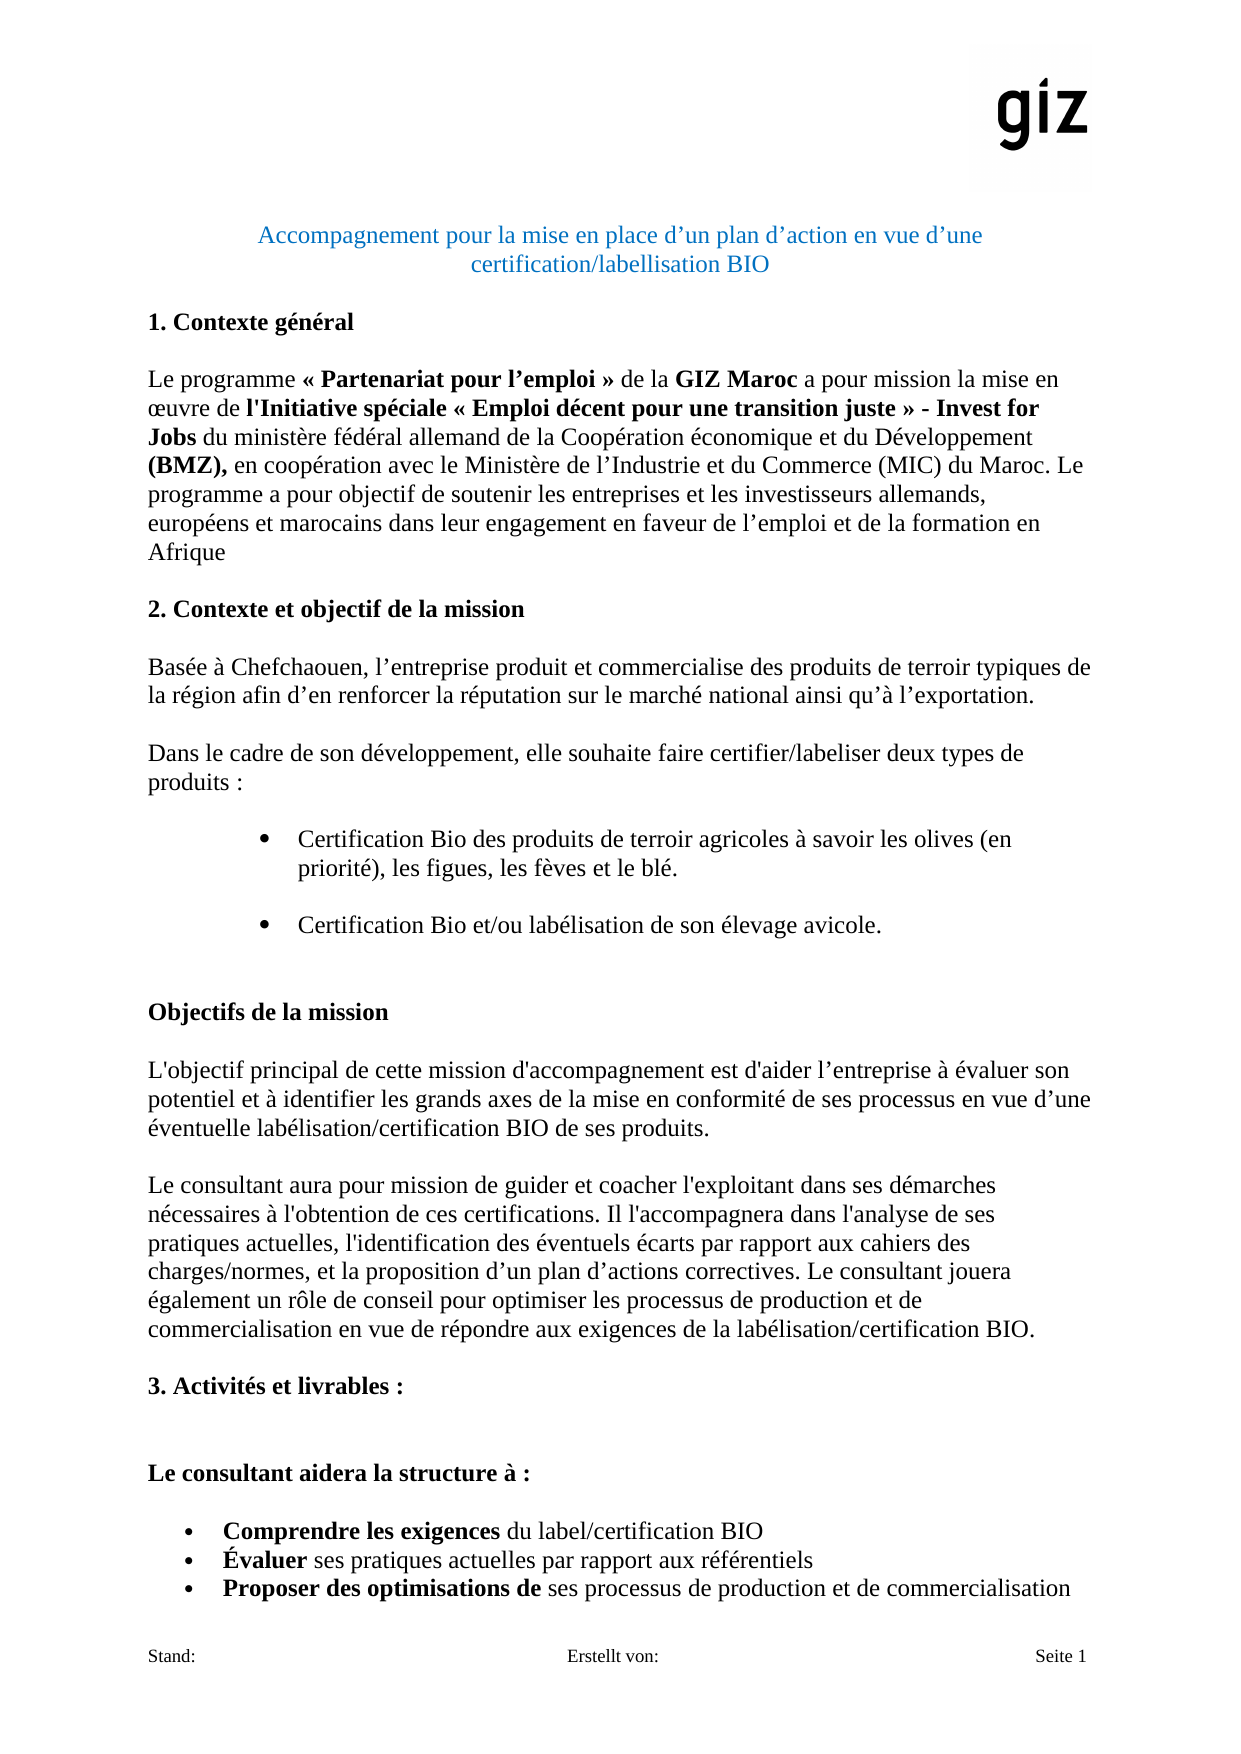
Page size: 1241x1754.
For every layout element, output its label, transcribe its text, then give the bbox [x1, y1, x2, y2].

text Accompagnement pour la mise en place d’un plan d’action en vue d’une certification/labellisation BIO [148, 221, 1092, 278]
text Basée à Chefchaouen, l’entreprise produit et commercialise des produits de terroir typiques de la région afin d’en renforcer la réputation sur le marché national ainsi qu’à l’exportation. [148, 652, 1092, 709]
text Dans le cadre de son développement, elle souhaite faire certifier/labeliser deux types de produits : [148, 738, 1092, 796]
text 2. Contexte et objectif de la mission [148, 594, 1092, 623]
text Objectifs de la mission [148, 997, 1092, 1026]
list Comprendre les exigences du label/certification BIO [185, 1516, 1092, 1545]
text Le programme « Partenariat pour l’emploi » de la GIZ Maroc a pour mission la mise en œuvre de l'Initiative spéciale « Emploi décent pour une transition juste » - Invest for Jobs du ministère fédéral allemand de la Coopération économique et du Développement (BMZ), en coopération avec le Ministère de l’Industrie et du Commerce (MIC) du Maroc. Le programme a pour objectif de soutenir les entreprises et les investisseurs allemands, européens et marocains dans leur engagement en faveur de l’emploi et de la formation en Afrique [148, 364, 1092, 566]
text L'objectif principal de cette mission d'accompagnement est d'aider l’entreprise à évaluer son potentiel et à identifier les grands axes de la mise en conformité de ses processus en vue d’une éventuelle labélisation/certification BIO de ses produits. [148, 1055, 1092, 1141]
text 3. Activités et livrables : [148, 1371, 1092, 1400]
list Certification Bio des produits de terroir agricoles à savoir les olives (en priorité), les figues, les fèves et le blé. [260, 824, 1092, 882]
text Le consultant aura pour mission de guider et coacher l'exploitant dans ses démarches nécessaires à l'obtention de ces certifications. Il l'accompagnera dans l'analyse de ses pratiques actuelles, l'identification des éventuels écarts par rapport aux cahiers des charges/normes, et la proposition d’un plan d’actions correctives. Le consultant jouera également un rôle de conseil pour optimiser les processus de production et de commercialisation en vue de répondre aux exigences de la labélisation/certification BIO. [148, 1170, 1092, 1343]
list Évaluer ses pratiques actuelles par rapport aux référentiels [185, 1545, 1092, 1573]
text 1. Contexte général [148, 307, 1092, 336]
list Certification Bio et/ou labélisation de son élevage avicole. [260, 911, 1092, 939]
text Le consultant aidera la structure à : [148, 1458, 1092, 1487]
list Proposer des optimisations de ses processus de production et de commercialisation [185, 1573, 1092, 1602]
picture [968, 44, 1093, 192]
